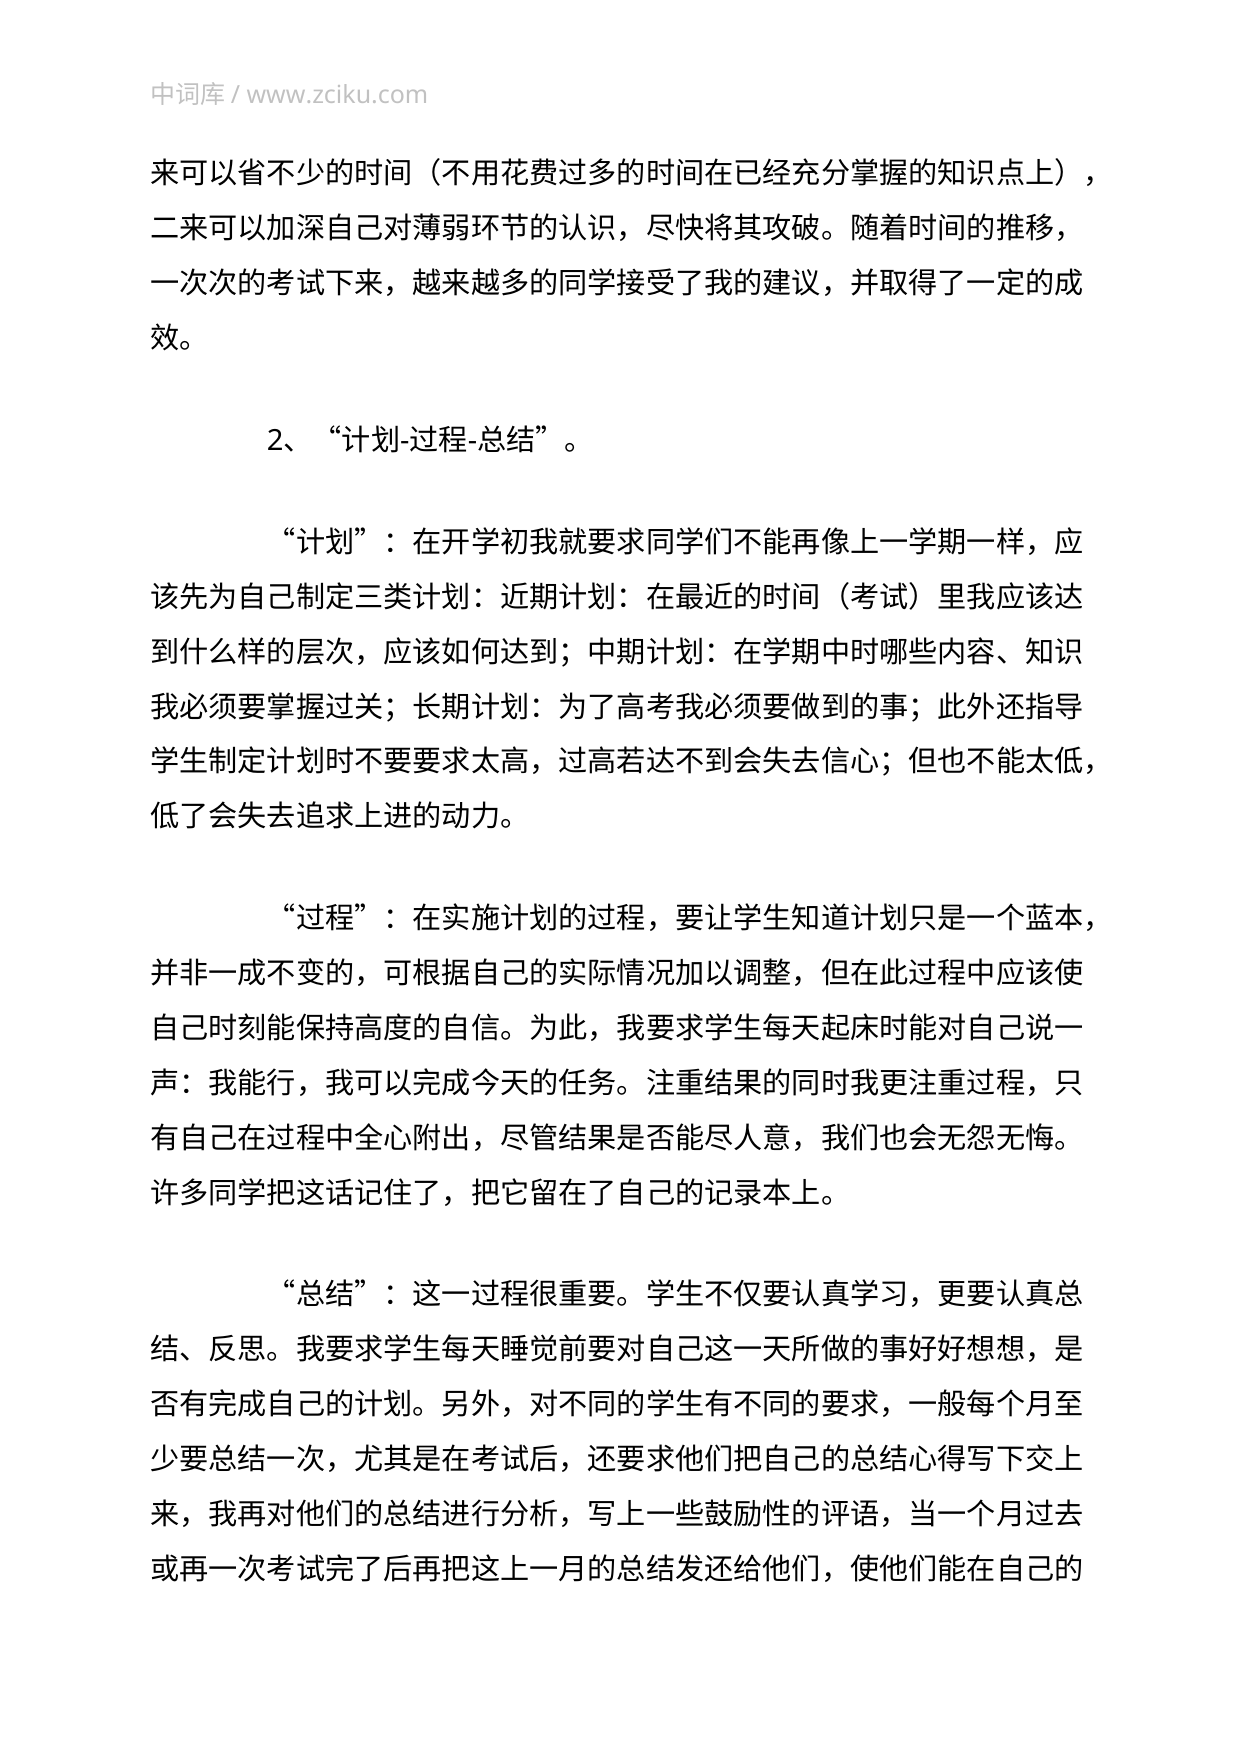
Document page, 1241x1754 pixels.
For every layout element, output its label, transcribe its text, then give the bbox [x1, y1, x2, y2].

text 2、“计划-过程-总结”。 [150, 416, 1090, 459]
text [150, 1271, 1090, 1588]
text “过程”：在实施计划的过程，要让学生知道计划只是一个蓝本，并非一成不变的，可根据自己的实际情况加以调整，但在此过程中应该使自己时刻能保持高度的自信。为此，我要求学生每天起床时能对自己说一声：我能行，我可以完成今天的任务。注重结果的同时我更注重过程，只有自己在过程中全心附出，尽管结果是否能尽人意，我们也会无怨无悔。许多同学把这话记住了，把它留在了自己的记录本上。 [150, 895, 1090, 1211]
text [150, 150, 1090, 357]
text “计划”：在开学初我就要求同学们不能再像上一学期一样，应该先为自己制定三类计划：近期计划：在最近的时间（考试）里我应该达到什么样的层次，应该如何达到；中期计划：在学期中时哪些内容、知识我必须要掌握过关；长期计划：为了高考我必须要做到的事；此外还指导学生制定计划时不要要求太高，过高若达不到会失去信心；但也不能太低，低了会失去追求上进的动力。 [150, 518, 1090, 835]
